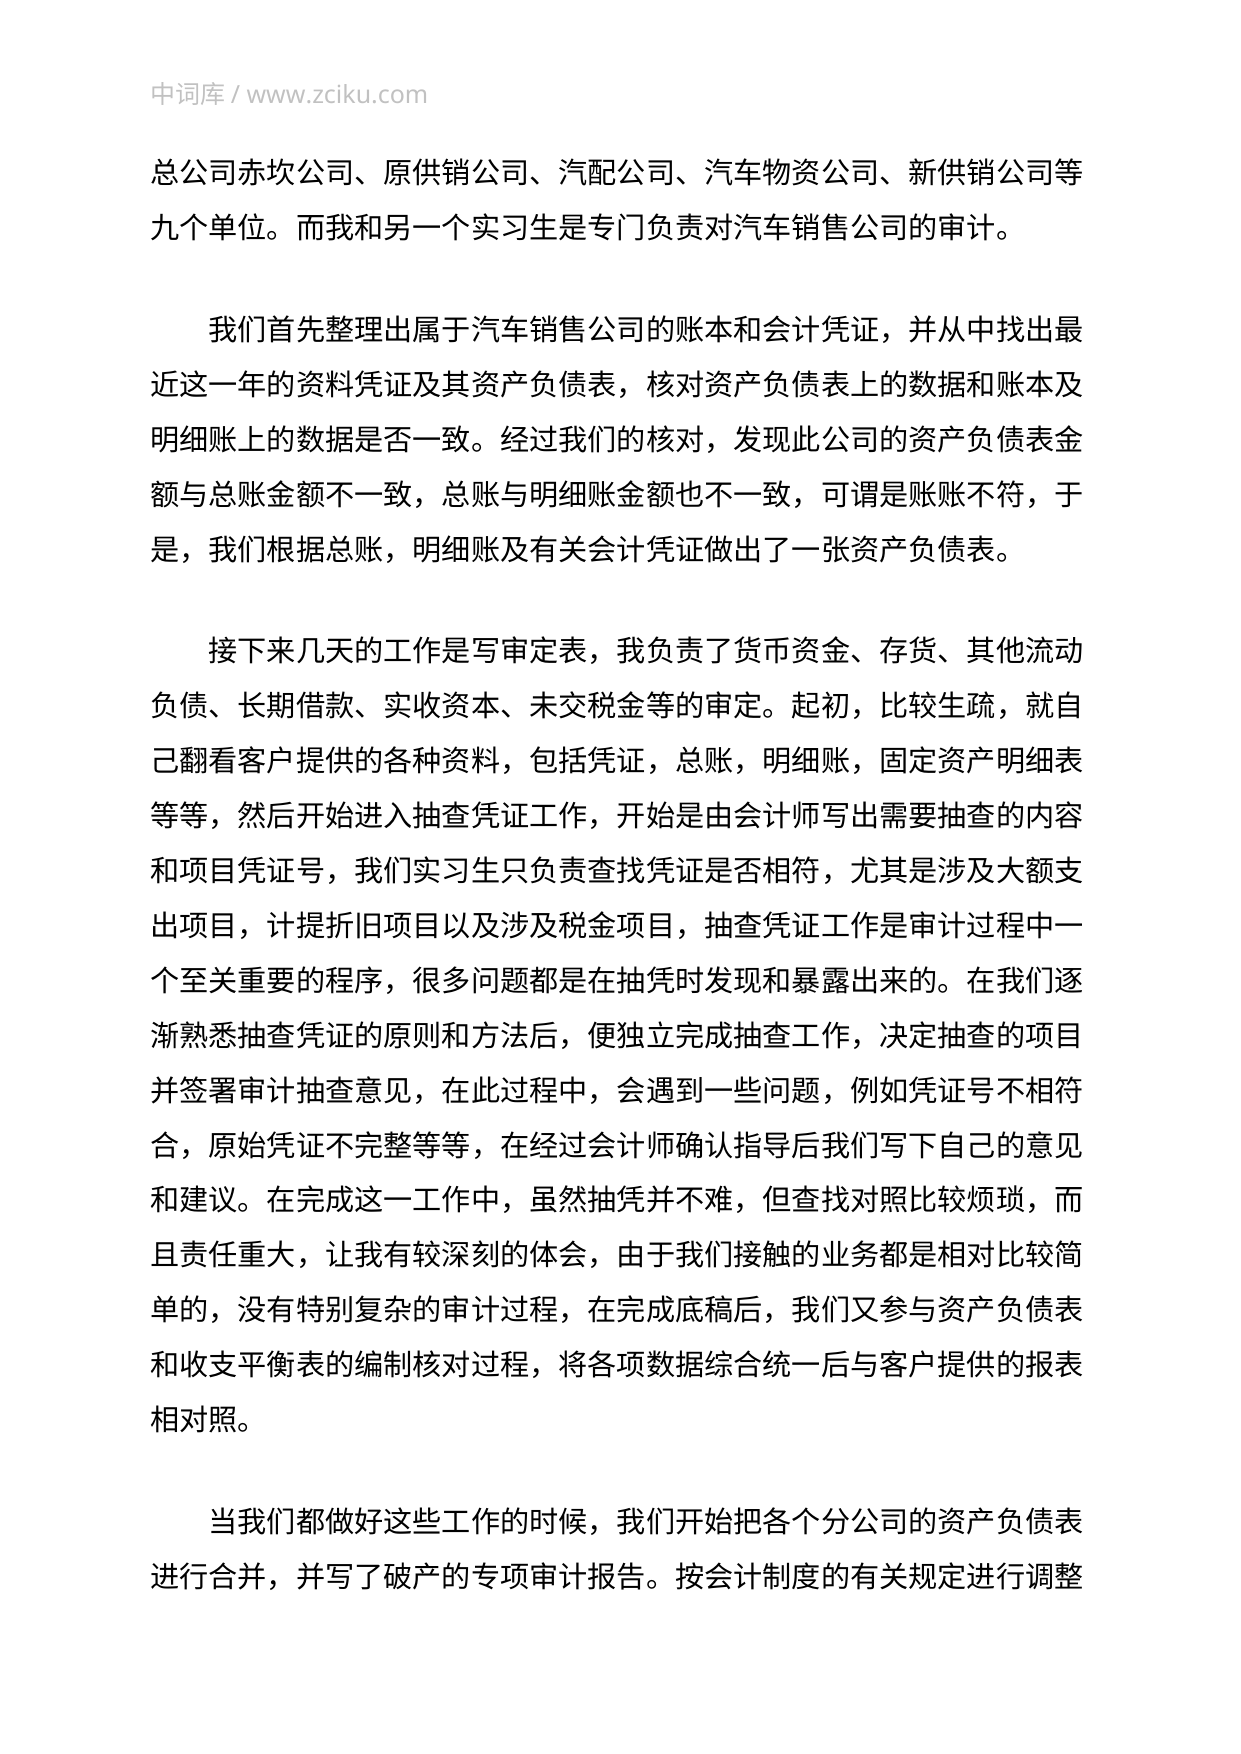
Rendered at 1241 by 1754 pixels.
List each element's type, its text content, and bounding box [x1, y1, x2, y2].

text 我们首先整理出属于汽车销售公司的账本和会计凭证，并从中找出最近这一年的资料凭证及其资产负债表，核对资产负债表上的数据和账本及明细账上的数据是否一致。经过我们的核对，发现此公司的资产负债表金额与总账金额不一致，总账与明细账金额也不一致，可谓是账账不符，于是，我们根据总账，明细账及有关会计凭证做出了一张资产负债表。 [150, 307, 1090, 568]
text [150, 150, 1090, 247]
text 接下来几天的工作是写审定表，我负责了货币资金、存货、其他流动负债、长期借款、实收资本、未交税金等的审定。起初，比较生疏，就自己翻看客户提供的各种资料，包括凭证，总账，明细账，固定资产明细表等等，然后开始进入抽查凭证工作，开始是由会计师写出需要抽查的内容和项目凭证号，我们实习生只负责查找凭证是否相符，尤其是涉及大额支出项目，计提折旧项目以及涉及税金项目，抽查凭证工作是审计过程中一个至关重要的程序，很多问题都是在抽凭时发现和暴露出来的。在我们逐渐熟悉抽查凭证的原则和方法后，便独立完成抽查工作，决定抽查的项目并签署审计抽查意见，在此过程中，会遇到一些问题，例如凭证号不相符合，原始凭证不完整等等，在经过会计师确认指导后我们写下自己的意见和建议。在完成这一工作中，虽然抽凭并不难，但查找对照比较烦琐，而且责任重大，让我有较深刻的体会，由于我们接触的业务都是相对比较简单的，没有特别复杂的审计过程，在完成底稿后，我们又参与资产负债表和收支平衡表的编制核对过程，将各项数据综合统一后与客户提供的报表相对照。 [150, 628, 1090, 1439]
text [150, 1498, 1090, 1596]
